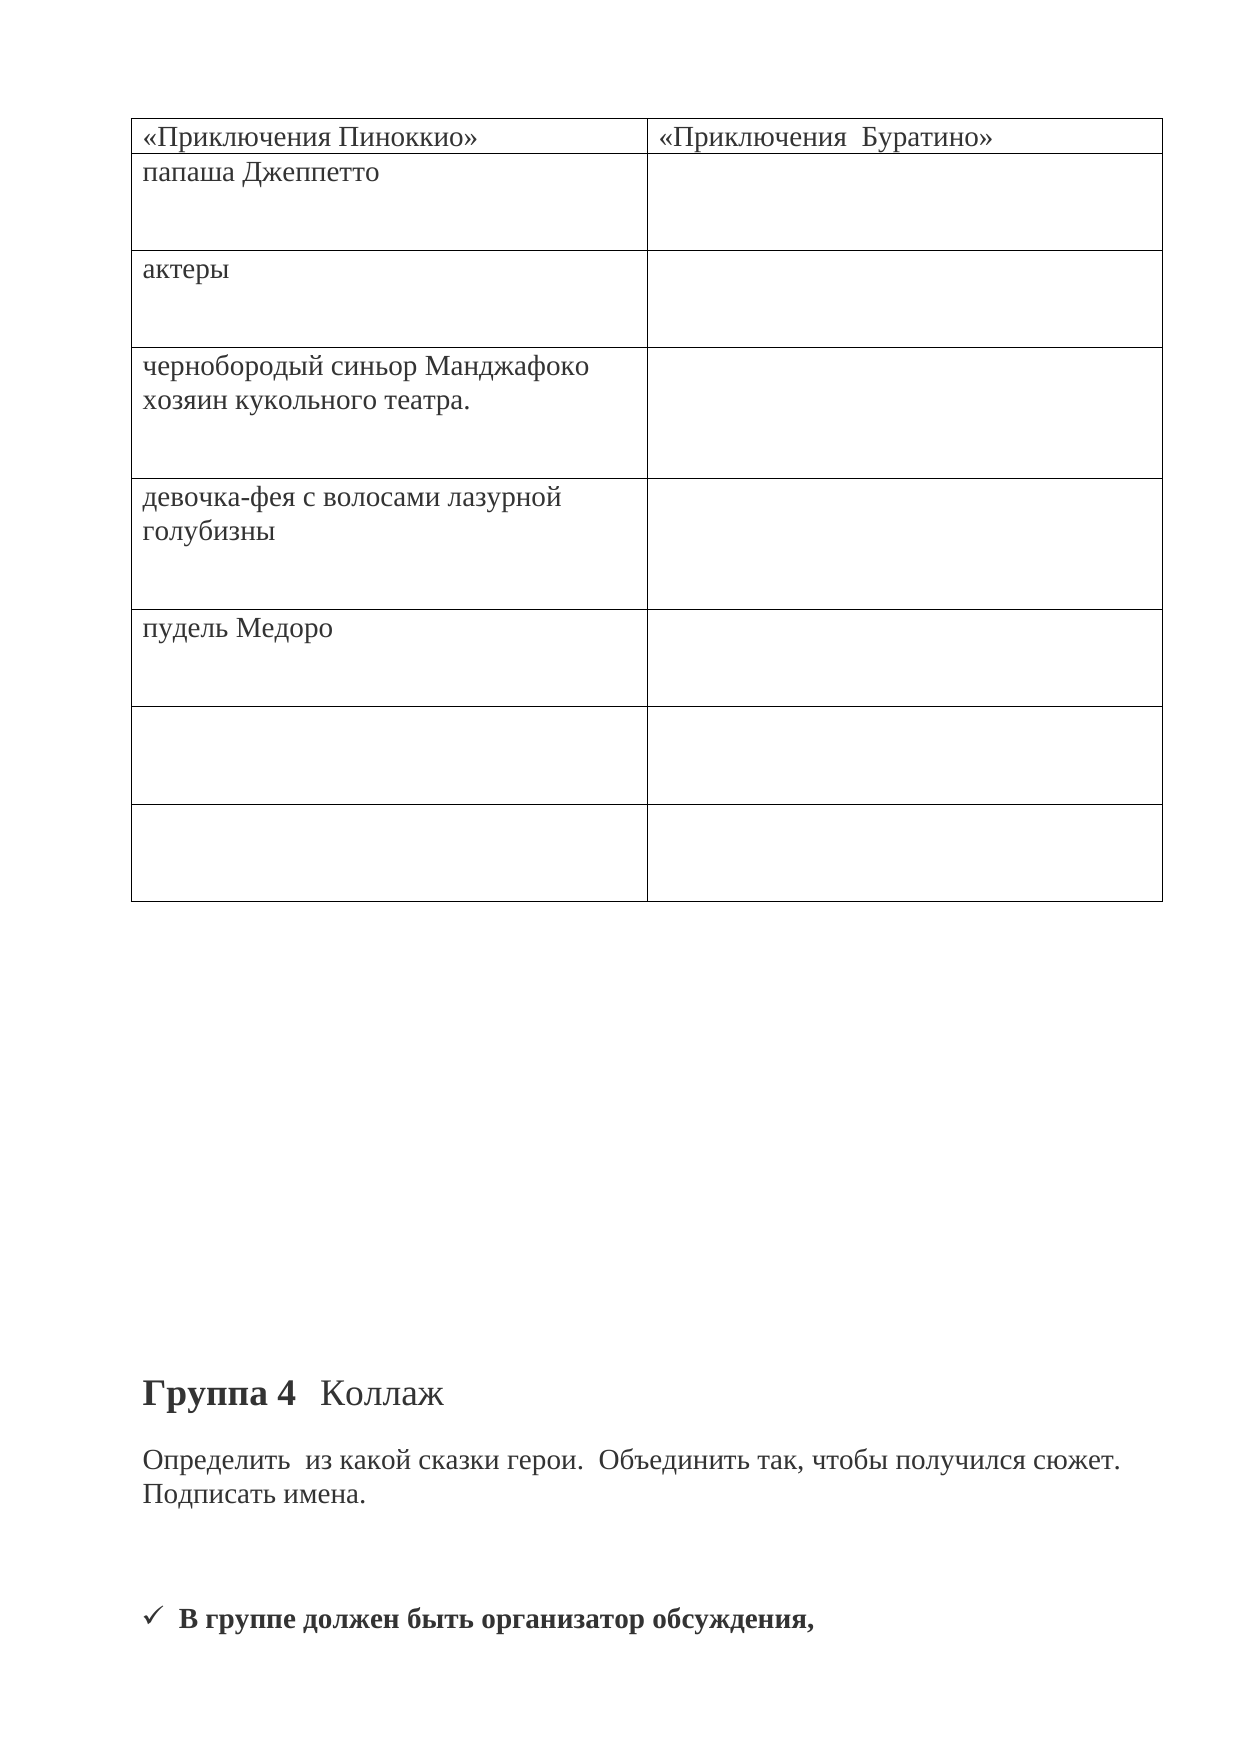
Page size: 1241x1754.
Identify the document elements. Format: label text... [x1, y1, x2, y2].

table_cell пудель Медоро [132, 610, 647, 706]
table_cell папаша Джеппетто [132, 154, 647, 250]
table_cell актеры [132, 251, 647, 347]
table_cell чернобородый синьор Манджафоко хозяин кукольного театра. [132, 348, 647, 478]
table_header «Приключения Пиноккио» [132, 119, 647, 153]
table_header «Приключения Буратино» [648, 119, 1162, 153]
table_cell [648, 154, 1162, 250]
table_cell [648, 707, 1162, 803]
table_cell [648, 610, 1162, 706]
table_cell [132, 707, 647, 803]
text Группа 4 Коллаж [142, 1370, 1152, 1413]
table_cell [648, 479, 1162, 609]
table_cell [648, 348, 1162, 478]
text Определить из какой сказки герои. Объединить так, чтобы получился сюжет. Подписать имена. [142, 1442, 1152, 1509]
table_cell [132, 805, 647, 901]
list В группе должен быть организатор обсуждения, [141, 1601, 1152, 1635]
table_cell [648, 805, 1162, 901]
table_cell [648, 251, 1162, 347]
table_cell девочка-фея с волосами лазурной голубизны [132, 479, 647, 609]
